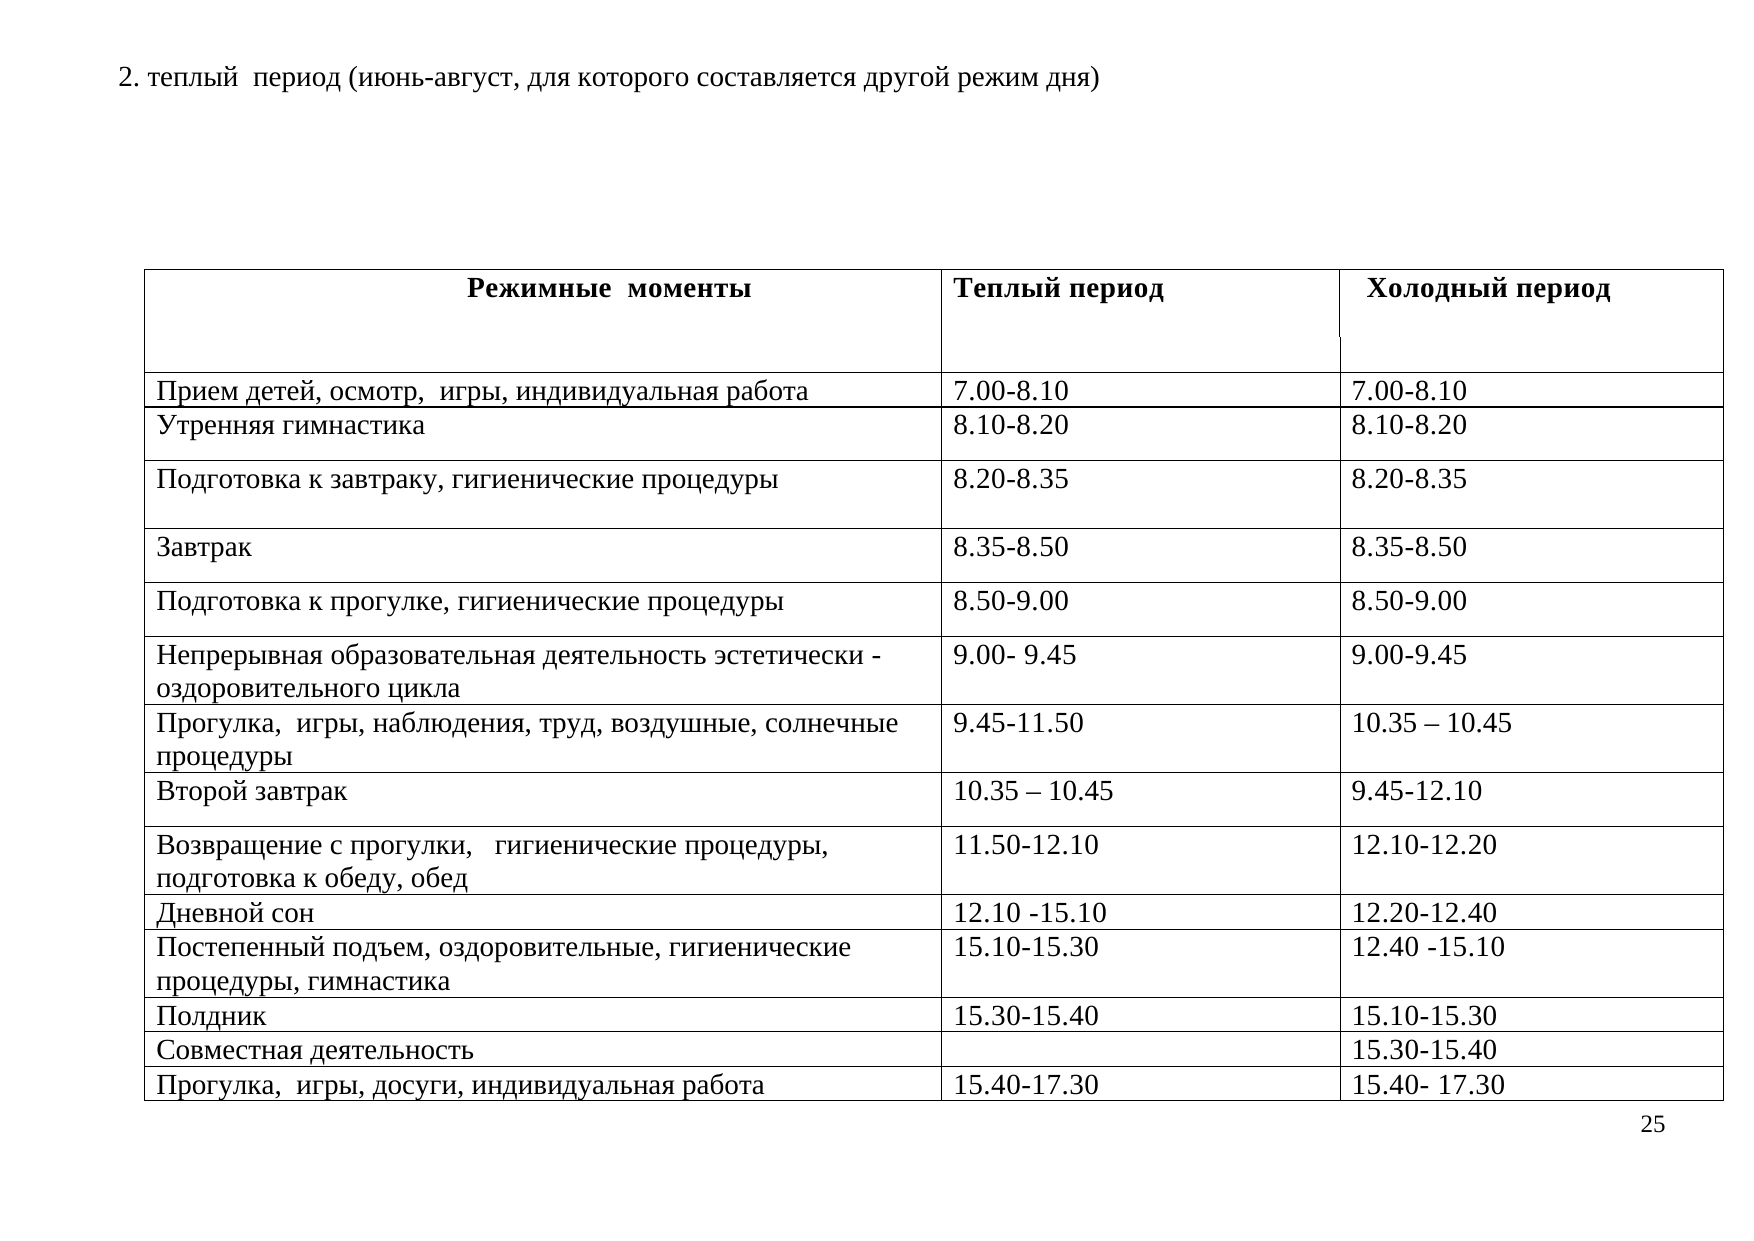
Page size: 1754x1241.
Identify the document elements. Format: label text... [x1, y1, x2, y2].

table_cell 8.35-8.50 [942, 529, 1340, 582]
table_cell 12.10 -15.10 [942, 895, 1340, 928]
table_cell 15.30-15.40 [1341, 1032, 1723, 1066]
table_header Холодный период [1340, 270, 1723, 337]
table_cell 11.50-12.10 [942, 827, 1340, 894]
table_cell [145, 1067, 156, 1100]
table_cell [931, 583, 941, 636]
table_cell 12.10-12.20 [1341, 827, 1723, 894]
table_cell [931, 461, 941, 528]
table_cell 7.00-8.10 [1341, 373, 1723, 406]
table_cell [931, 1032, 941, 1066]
table_cell Возвращение с прогулки, гигиенические процедуры, подготовка к обеду, обед [145, 827, 941, 894]
table_cell 12.20-12.40 [1341, 895, 1723, 928]
table_cell [942, 1032, 1340, 1066]
table_cell 8.10-8.20 [1341, 408, 1723, 460]
table_cell [942, 337, 1340, 372]
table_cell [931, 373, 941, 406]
table_header Теплый период [942, 270, 1339, 337]
table_cell 15.40- 17.30 [1341, 1067, 1723, 1100]
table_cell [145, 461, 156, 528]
table_cell [1341, 337, 1723, 372]
table_cell 8.10-8.20 [942, 408, 1340, 460]
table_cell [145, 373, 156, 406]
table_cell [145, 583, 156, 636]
table_cell Прогулка, игры, наблюдения, труд, воздушные, солнечные процедуры [145, 705, 941, 772]
table_cell 9.45-12.10 [1341, 773, 1723, 826]
table_cell 15.10-15.30 [1341, 998, 1723, 1031]
table_cell 9.45-11.50 [942, 705, 1340, 772]
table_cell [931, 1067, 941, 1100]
table_cell 10.35 – 10.45 [1341, 705, 1723, 772]
table_cell 9.00-9.45 [1341, 637, 1723, 704]
table_cell 15.30-15.40 [942, 998, 1340, 1031]
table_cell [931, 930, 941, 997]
table_header Режимные моменты [145, 270, 941, 372]
table_cell 8.20-8.35 [1341, 461, 1723, 528]
table_cell 15.10-15.30 [942, 930, 1340, 997]
table_cell 8.20-8.35 [942, 461, 1340, 528]
table_cell 8.50-9.00 [1341, 583, 1723, 636]
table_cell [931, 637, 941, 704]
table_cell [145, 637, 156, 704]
table_cell 9.00- 9.45 [942, 637, 1340, 704]
table_cell 8.35-8.50 [1341, 529, 1723, 582]
table_cell 8.50-9.00 [942, 583, 1340, 636]
table_cell 7.00-8.10 [942, 373, 1340, 406]
text 2. теплый период (июнь-август, для которого составляется другой режим дня) [118, 59, 1665, 93]
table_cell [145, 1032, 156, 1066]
table_cell 12.40 -15.10 [1341, 930, 1723, 997]
table_cell 10.35 – 10.45 [942, 773, 1340, 826]
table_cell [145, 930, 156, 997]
table_cell 15.40-17.30 [942, 1067, 1340, 1100]
